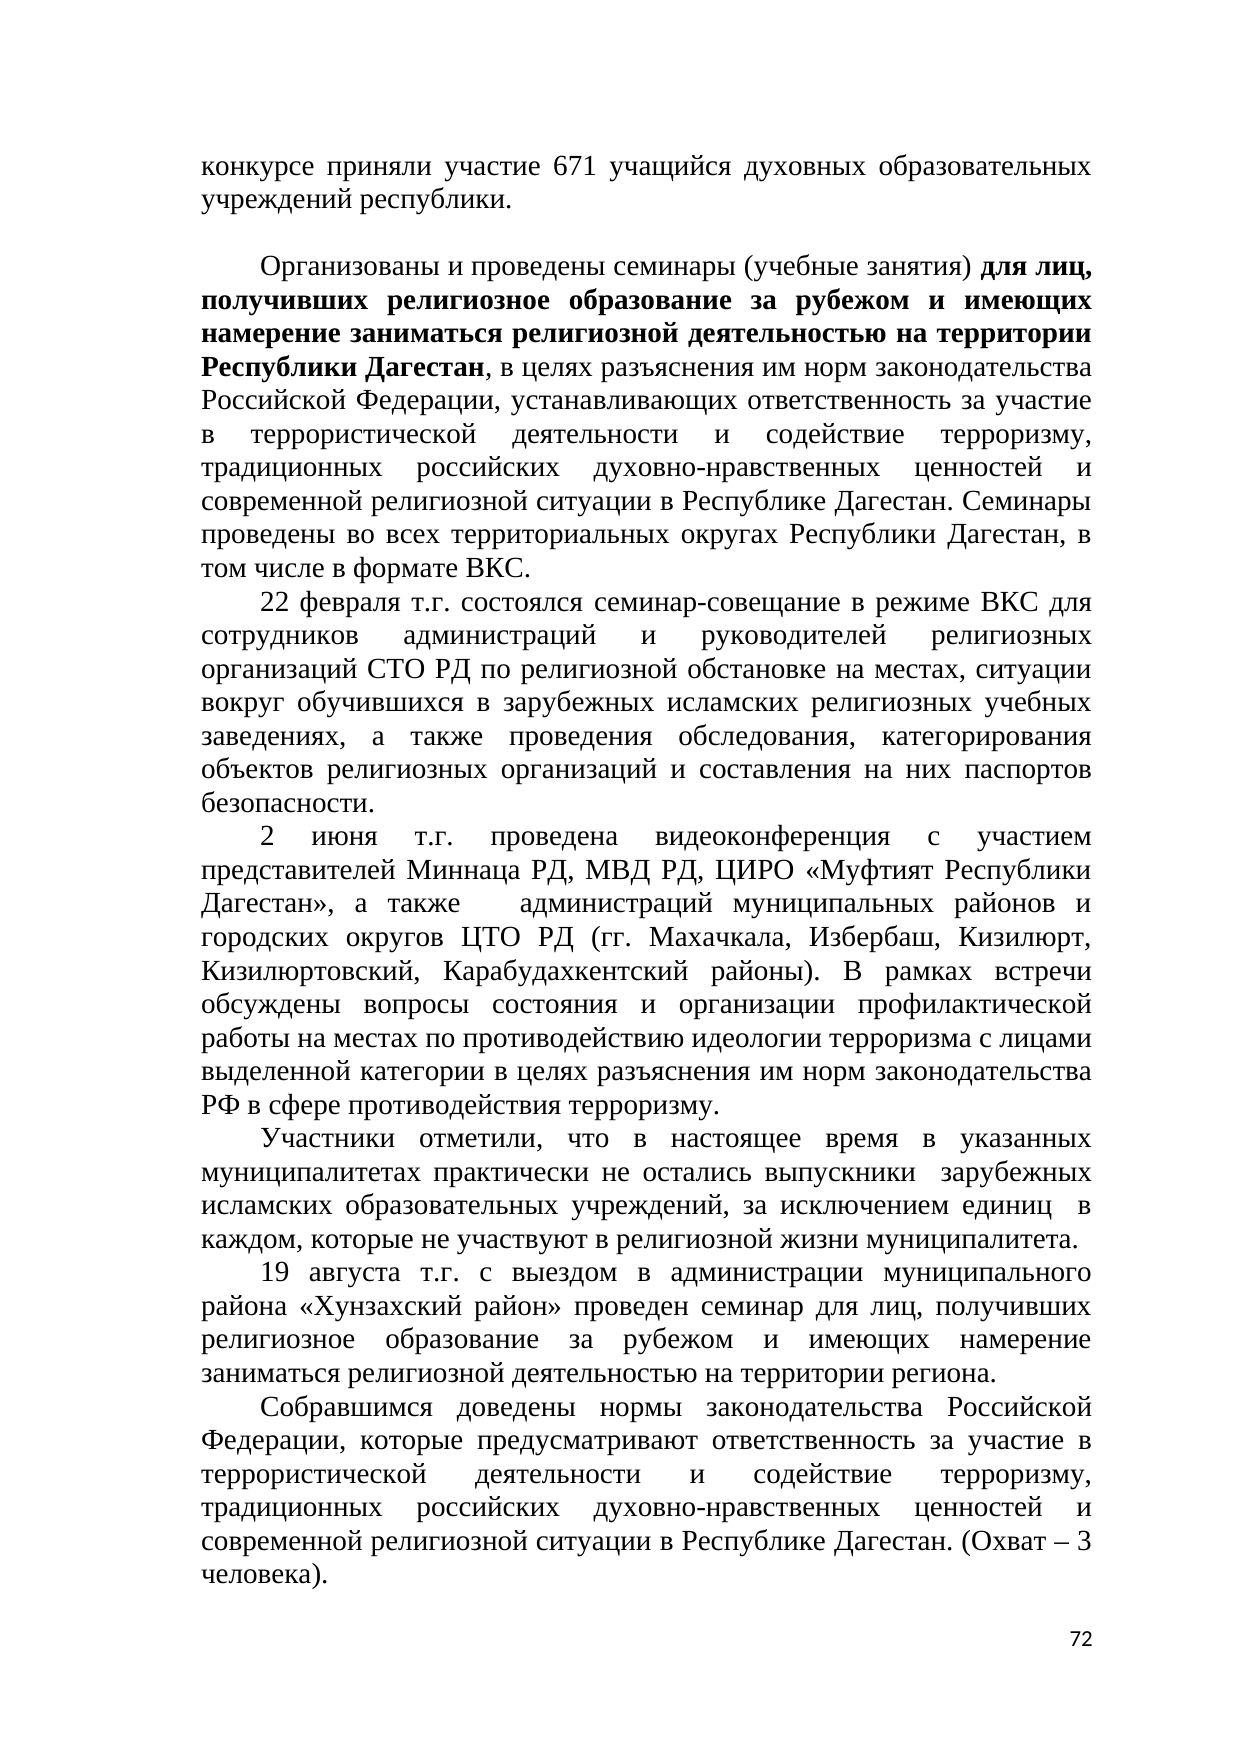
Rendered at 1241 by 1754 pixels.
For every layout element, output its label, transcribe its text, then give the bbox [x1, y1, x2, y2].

text Организованы и проведены семинары (учебные занятия) для лиц, получивших религиозное образование за рубежом и имеющих намерение заниматься религиозной деятельностью на территории Республики Дагестан, в целях разъяснения им норм законодательства Российской Федерации, устанавливающих ответственность за участие в террористической деятельности и содействие терроризму, традиционных российских духовно-нравственных ценностей и современной религиозной ситуации в Республике Дагестан. Семинары проведены во всех территориальных округах Республики Дагестан, в том числе в формате ВКС. [201, 248, 1092, 584]
text 2 июня т.г. проведена видеоконференция с участием представителей Миннаца РД, МВД РД, ЦИРО «Муфтият Республики Дагестан», а также администраций муниципальных районов и городских округов ЦТО РД (гг. Махачкала, Избербаш, Кизилюрт, Кизилюртовский, Карабудахкентский районы). В рамках встречи обсуждены вопросы состояния и организации профилактической работы на местах по противодействию идеологии терроризма с лицами выделенной категории в целях разъяснения им норм законодательства РФ в сфере противодействия терроризму. [201, 818, 1092, 1120]
text 19 августа т.г. с выездом в администрации муниципального района «Хунзахский район» проведен семинар для лиц, получивших религиозное образование за рубежом и имеющих намерение заниматься религиозной деятельностью на территории региона. [201, 1254, 1092, 1389]
text Участники отметили, что в настоящее время в указанных муниципалитетах практически не остались выпускники зарубежных исламских образовательных учреждений, за исключением единиц в каждом, которые не участвуют в религиозной жизни муниципалитета. [201, 1120, 1092, 1254]
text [201, 148, 1092, 215]
text Собравшимся доведены нормы законодательства Российской Федерации, которые предусматривают ответственность за участие в террористической деятельности и содействие терроризму, традиционных российских духовно-нравственных ценностей и современной религиозной ситуации в Республике Дагестан. (Охват – 3 человека). [201, 1389, 1092, 1590]
text 22 февраля т.г. состоялся семинар-совещание в режиме ВКС для сотрудников администраций и руководителей религиозных организаций СТО РД по религиозной обстановке на местах, ситуации вокруг обучившихся в зарубежных исламских религиозных учебных заведениях, а также проведения обследования, категорирования объектов религиозных организаций и составления на них паспортов безопасности. [201, 584, 1092, 818]
